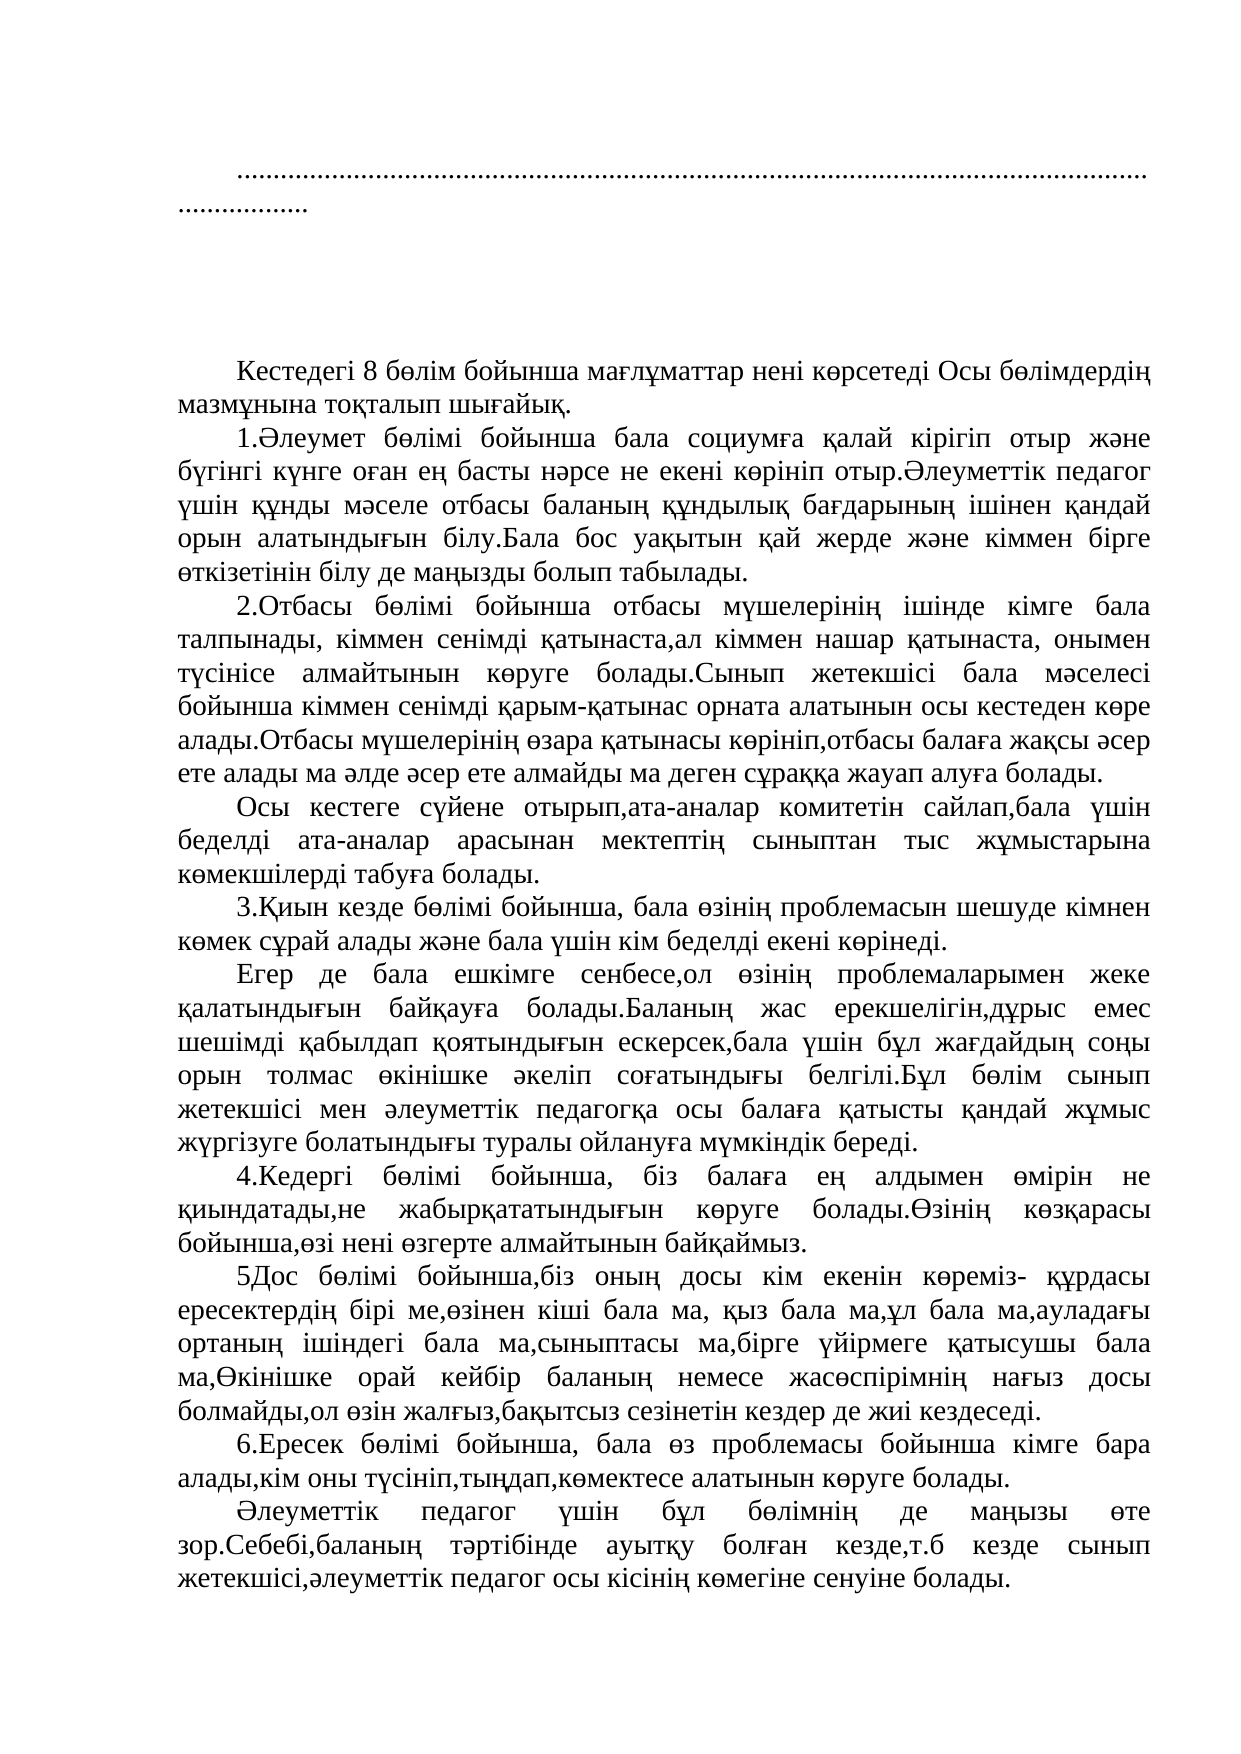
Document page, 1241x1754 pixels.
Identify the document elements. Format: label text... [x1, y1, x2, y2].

text 4.Кедергі бөлімі бойынша, біз балаға ең алдымен өмірін не қиындатады,не жабырқататындығын көруге болады.Өзінің көзқарасы бойынша,өзі нені өзгерте алмайтынын байқаймыз. [177, 1158, 1152, 1258]
text 6.Ересек бөлімі бойынша, бала өз проблемасы бойынша кімге бара алады,кім оны түсініп,тыңдап,көмектесе алатынын көруге болады. [177, 1426, 1152, 1493]
text Әлеуметтік педагог үшін бұл бөлімнің де маңызы өте зор.Себебі,баланың тәртібінде ауытқу болған кезде,т.б кезде сынып жетекшісі,әлеуметтік педагог осы кісінің көмегіне сенуіне болады. [177, 1493, 1152, 1594]
text 3.Қиын кезде бөлімі бойынша, бала өзінің проблемасын шешуде кімнен көмек сұрай алады және бала үшін кім беделді екені көрінеді. [177, 889, 1152, 957]
text Кестедегі 8 бөлім бойынша мағлұматтар нені көрсетеді Осы бөлімдердің мазмұнына тоқталып шығайық. [177, 353, 1152, 420]
text Осы кестеге сүйене отырып,ата-аналар комитетін сайлап,бала үшін беделді ата-аналар арасынан мектептің сыныптан тыс жұмыстарына көмекшілерді табуға болады. [177, 789, 1152, 889]
text 1.Әлеумет бөлімі бойынша бала социумға қалай кірігіп отыр және бүгінгі күнге оған ең басты нәрсе не екені көрініп отыр.Әлеуметтік педагог үшін құнды мәселе отбасы баланың құндылық бағдарының ішінен қандай орын алатындығын білу.Бала бос уақытын қай жерде және кіммен бірге өткізетінін білу де маңызды болып табылады. [177, 420, 1152, 588]
text ............................................................................................................................................... [177, 152, 1152, 219]
text Егер де бала ешкімге сенбесе,ол өзінің проблемаларымен жеке қалатындығын байқауға болады.Баланың жас ерекшелігін,дұрыс емес шешімді қабылдап қоятындығын ескерсек,бала үшін бұл жағдайдың соңы орын толмас өкінішке әкеліп соғатындығы белгілі.Бұл бөлім сынып жетекшісі мен әлеуметтік педагогқа осы балаға қатысты қандай жұмыс жүргізуге болатындығы туралы ойлануға мүмкіндік береді. [177, 957, 1152, 1158]
text 2.Отбасы бөлімі бойынша отбасы мүшелерінің ішінде кімге бала талпынады, кіммен сенімді қатынаста,ал кіммен нашар қатынаста, онымен түсінісе алмайтынын көруге болады.Сынып жетекшісі бала мәселесі бойынша кіммен сенімді қарым-қатынас орната алатынын осы кестеден көре алады.Отбасы мүшелерінің өзара қатынасы көрініп,отбасы балаға жақсы әсер ете алады ма әлде әсер ете алмайды ма деген сұраққа жауап алуға болады. [177, 588, 1152, 789]
text 5Дос бөлімі бойынша,біз оның досы кім екенін көреміз- құрдасы ересектердің бірі ме,өзінен кіші бала ма, қыз бала ма,ұл бала ма,ауладағы ортаның ішіндегі бала ма,сыныптасы ма,бірге үйірмеге қатысушы бала ма,Өкінішке орай кейбір баланың немесе жасөспірімнің нағыз досы болмайды,ол өзін жалғыз,бақытсыз сезінетін кездер де жиі кездеседі. [177, 1258, 1152, 1426]
